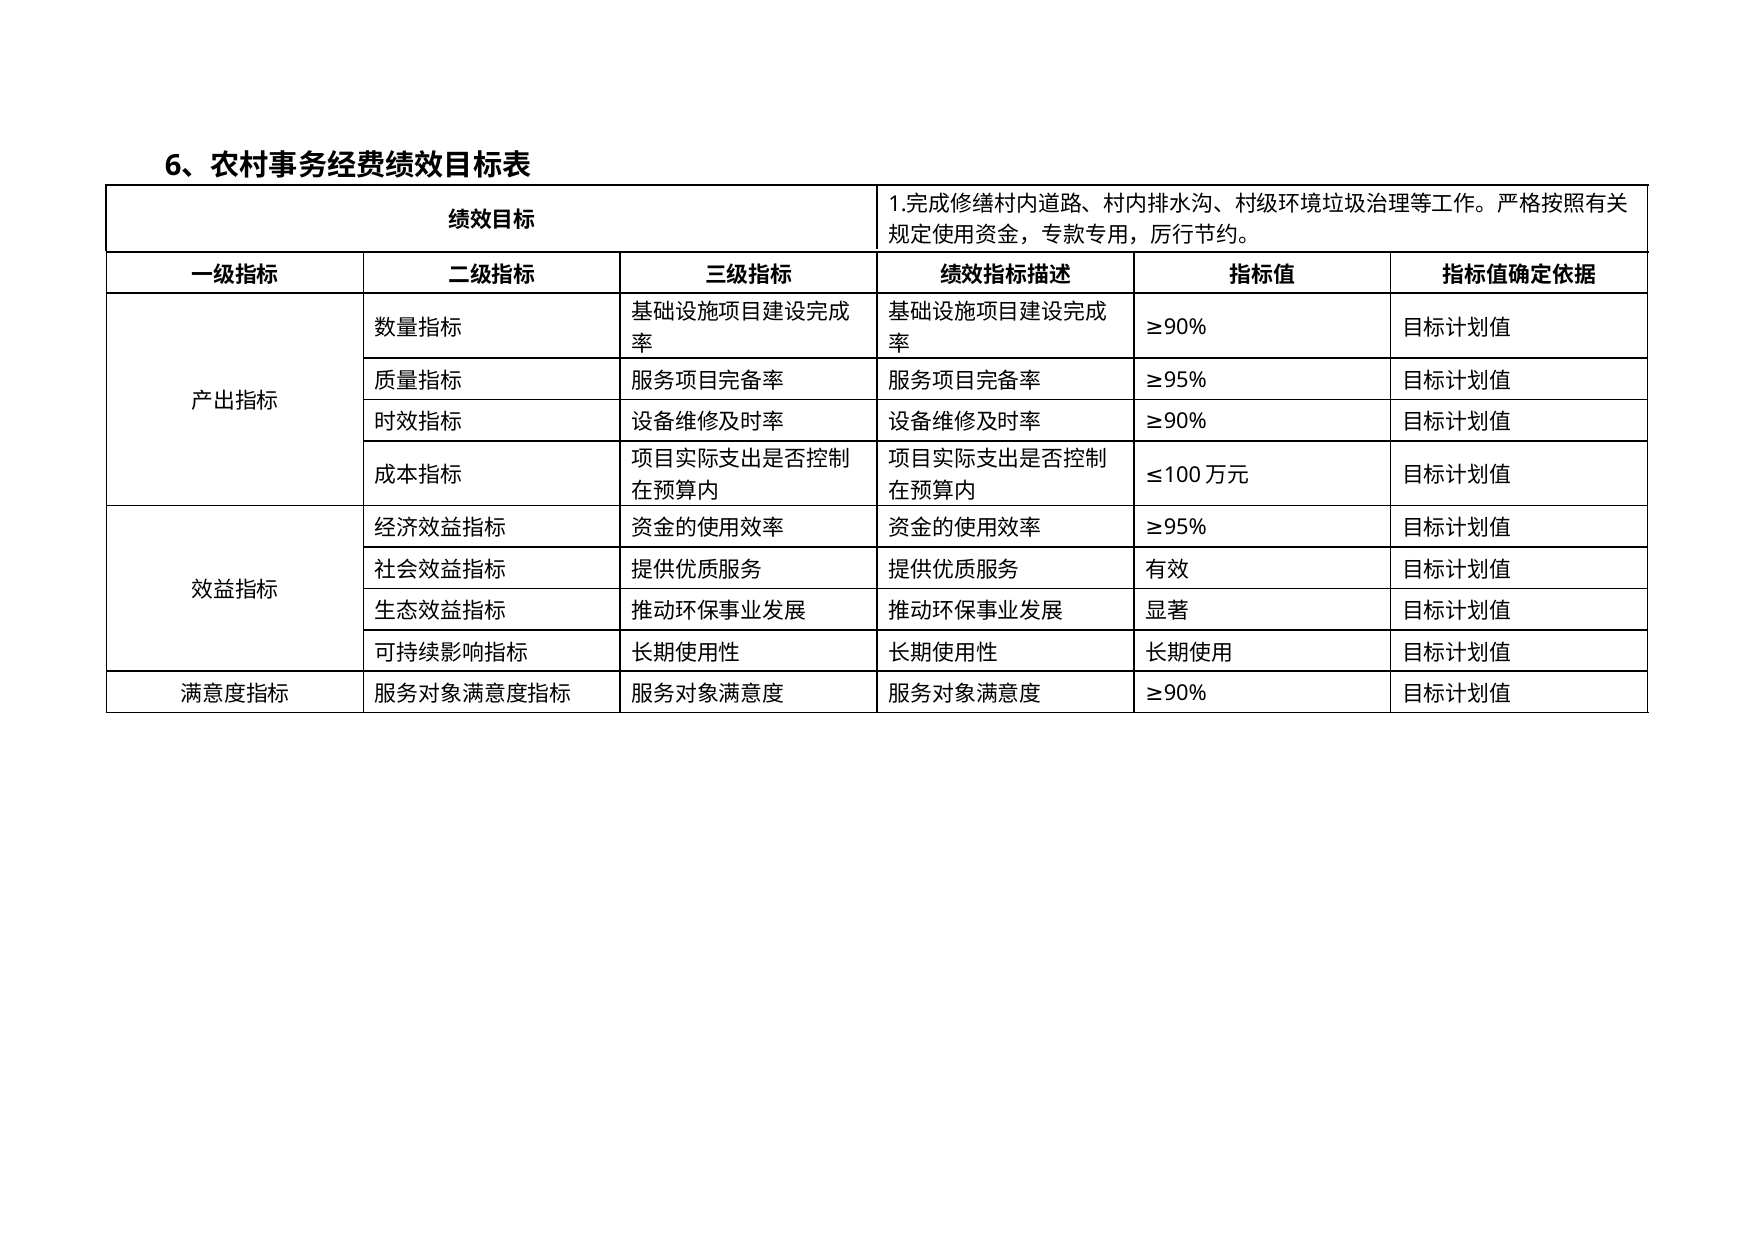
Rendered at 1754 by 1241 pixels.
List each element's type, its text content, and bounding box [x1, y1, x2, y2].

table_cell 目标计划值 [1391, 672, 1647, 712]
table_header 1.完成修缮村内道路、村内排水沟、村级环境垃圾治理等工作。严格按照有关规定使用资金，专款专用，厉行节约。 [878, 186, 1647, 249]
table_cell 目标计划值 [1391, 631, 1647, 670]
table_cell 产出指标 [107, 294, 363, 505]
table_cell ≥90% [1135, 294, 1390, 357]
table_header 指标值 [1135, 253, 1390, 292]
table_cell ≥90% [1135, 400, 1390, 440]
table_cell 服务项目完备率 [621, 359, 876, 398]
table_cell 服务对象满意度指标 [364, 672, 619, 712]
table_cell 生态效益指标 [364, 589, 619, 629]
table_cell 目标计划值 [1391, 294, 1647, 357]
table_cell 设备维修及时率 [878, 400, 1133, 440]
table_cell 成本指标 [364, 442, 619, 505]
table_cell 长期使用性 [878, 631, 1133, 670]
table_cell 目标计划值 [1391, 359, 1647, 398]
table_cell 目标计划值 [1391, 548, 1647, 587]
table_cell 长期使用 [1135, 631, 1390, 670]
table_cell 基础设施项目建设完成率 [621, 294, 876, 357]
table_cell 目标计划值 [1391, 506, 1647, 546]
table_cell ≥95% [1135, 506, 1390, 546]
table_cell 提供优质服务 [621, 548, 876, 587]
table_cell 设备维修及时率 [621, 400, 876, 440]
table_cell 社会效益指标 [364, 548, 619, 587]
table_cell 目标计划值 [1391, 589, 1647, 629]
table_cell 推动环保事业发展 [621, 589, 876, 629]
table_cell 满意度指标 [107, 672, 363, 712]
table_cell 效益指标 [107, 506, 363, 670]
table_cell 数量指标 [364, 294, 619, 357]
table_cell 长期使用性 [621, 631, 876, 670]
table_cell 质量指标 [364, 359, 619, 398]
table_cell 资金的使用效率 [621, 506, 876, 546]
text 6、农村事务经费绩效目标表 [106, 142, 1648, 184]
table_cell 显著 [1135, 589, 1390, 629]
table_header 三级指标 [621, 253, 876, 292]
table_cell 目标计划值 [1391, 400, 1647, 440]
table_cell 基础设施项目建设完成率 [878, 294, 1133, 357]
table_cell 服务对象满意度 [878, 672, 1133, 712]
table_cell 目标计划值 [1391, 442, 1647, 505]
table_cell 有效 [1135, 548, 1390, 587]
table_cell 推动环保事业发展 [878, 589, 1133, 629]
table_cell 服务对象满意度 [621, 672, 876, 712]
table_header 指标值确定依据 [1391, 253, 1647, 292]
table_cell 经济效益指标 [364, 506, 619, 546]
table_cell ≥90% [1135, 672, 1390, 712]
table_cell 可持续影响指标 [364, 631, 619, 670]
table_cell ≥95% [1135, 359, 1390, 398]
table_header 一级指标 [107, 253, 363, 292]
table_cell 时效指标 [364, 400, 619, 440]
table_header 二级指标 [364, 253, 619, 292]
table_cell 服务项目完备率 [878, 359, 1133, 398]
table_header 绩效目标 [107, 186, 876, 249]
table_cell 资金的使用效率 [878, 506, 1133, 546]
table_header 绩效指标描述 [878, 253, 1133, 292]
table_cell 提供优质服务 [878, 548, 1133, 587]
table_cell ≤100万元 [1135, 442, 1390, 505]
table_cell 项目实际支出是否控制在预算内 [878, 442, 1133, 505]
table_cell 项目实际支出是否控制在预算内 [621, 442, 876, 505]
